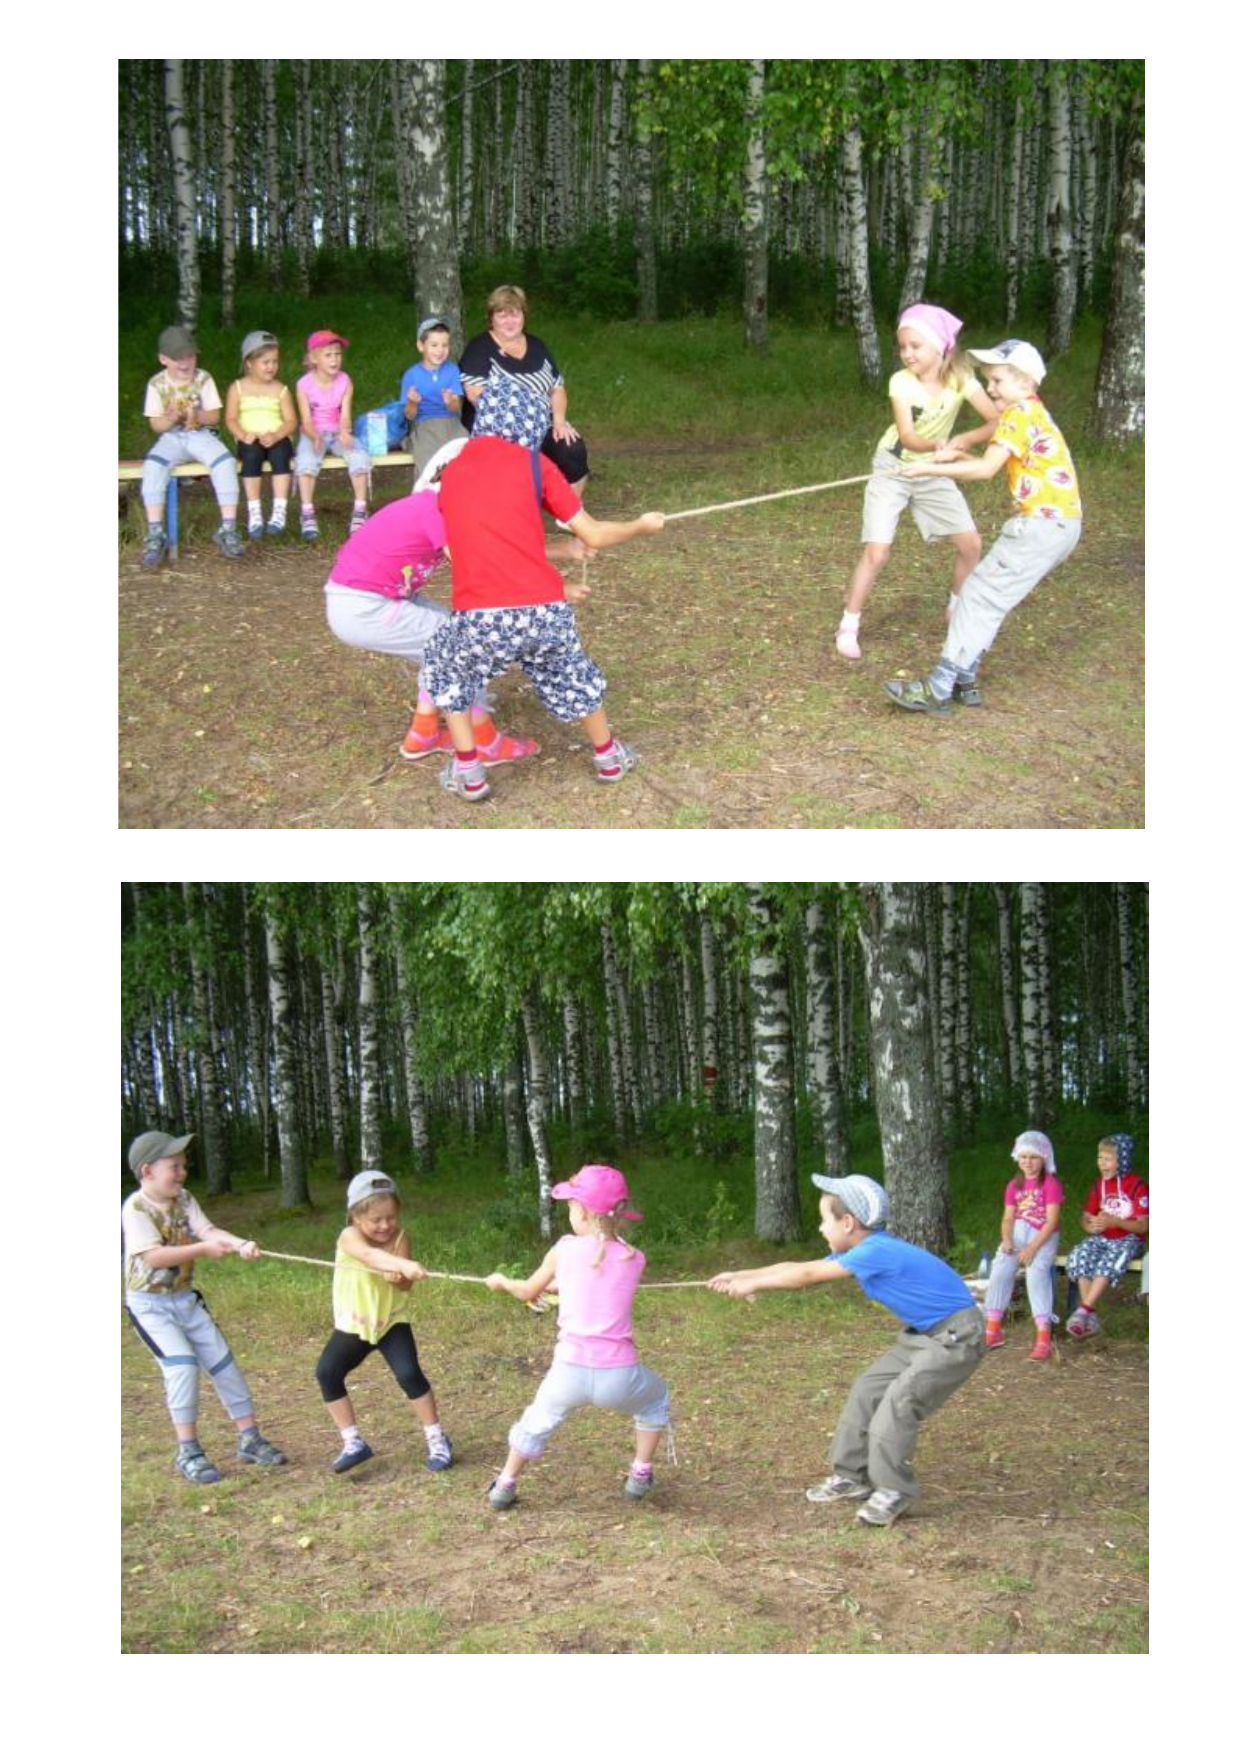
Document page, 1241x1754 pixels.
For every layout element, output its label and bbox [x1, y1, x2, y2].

picture [121, 882, 1149, 1654]
picture [118, 59, 1145, 829]
